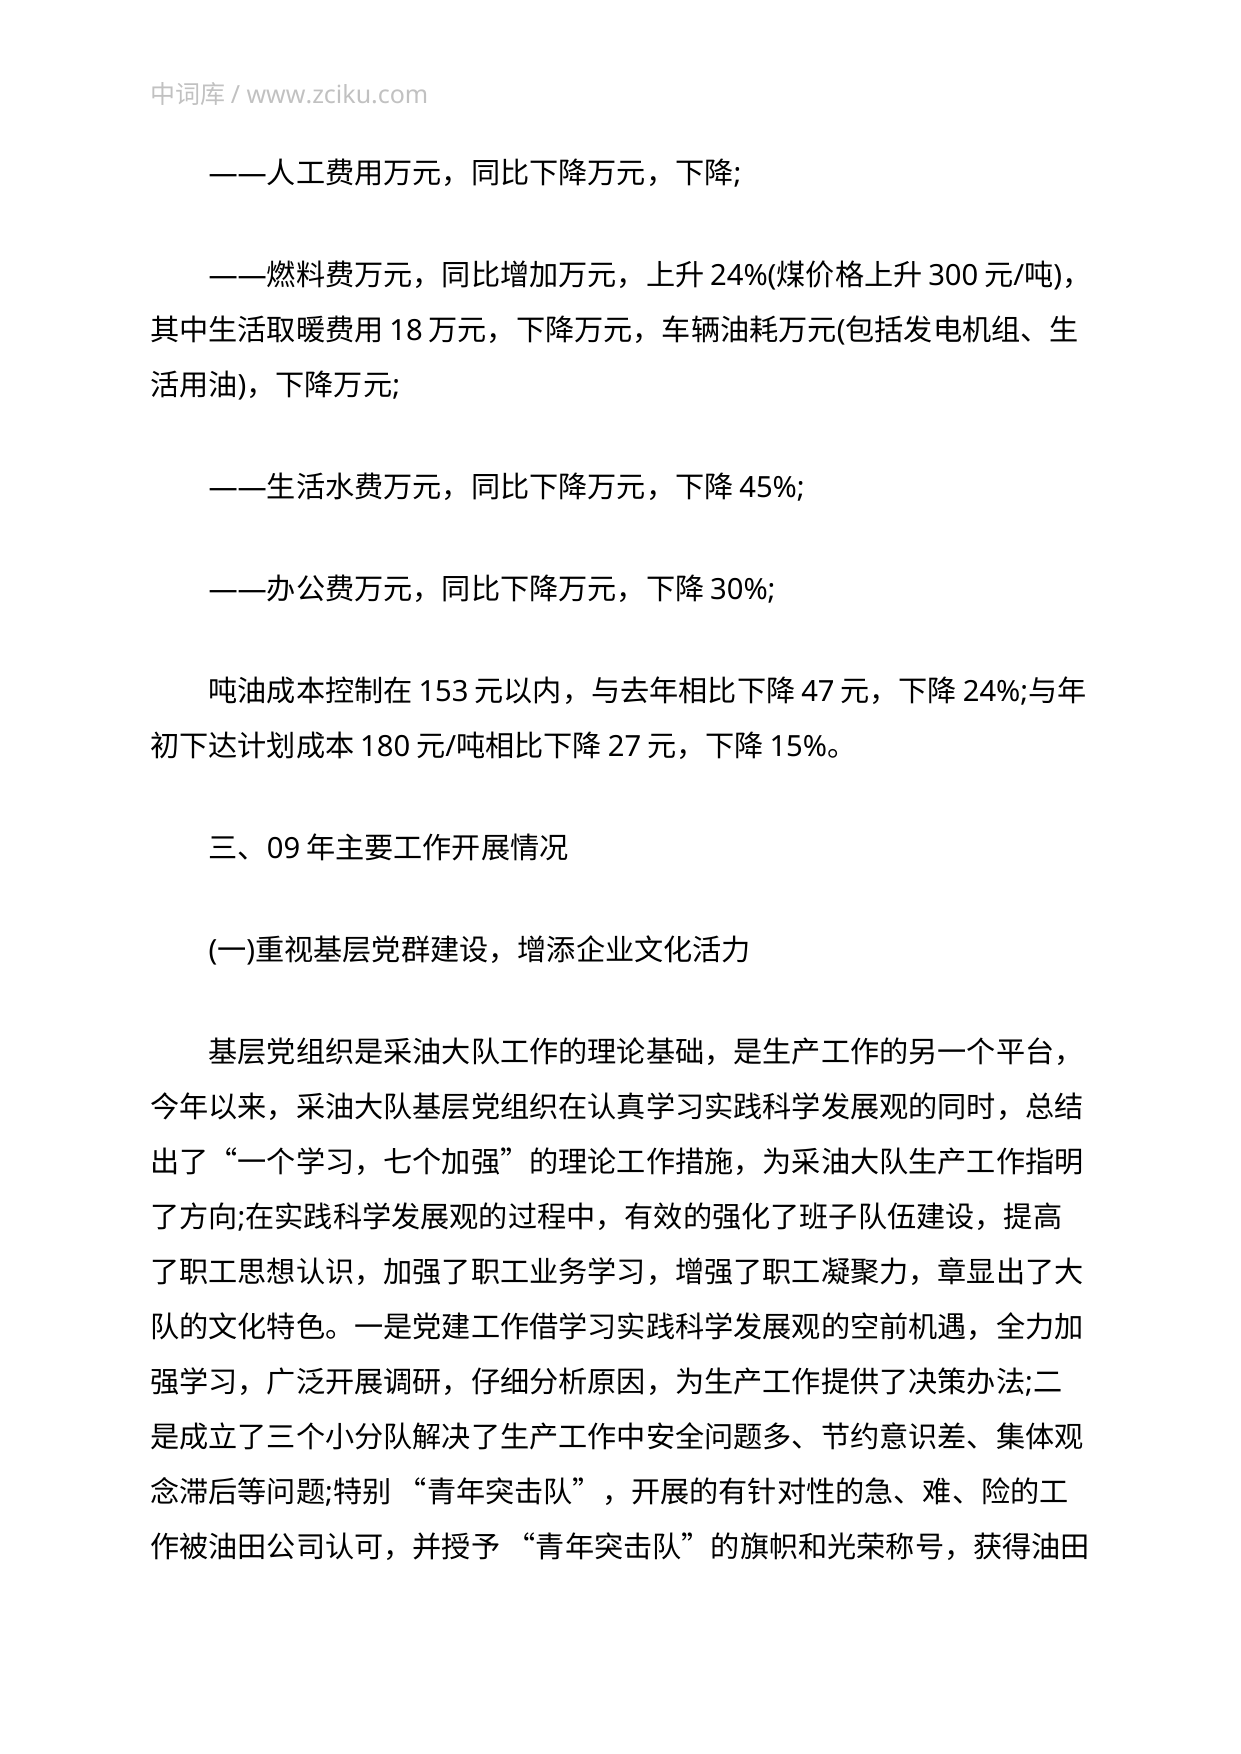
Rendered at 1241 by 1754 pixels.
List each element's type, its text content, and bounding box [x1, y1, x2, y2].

text ——办公费万元，同比下降万元，下降30%; [150, 566, 1090, 608]
text ——燃料费万元，同比增加万元，上升24%(煤价格上升300元/吨)，其中生活取暖费用18万元，下降万元，车辆油耗万元(包括发电机组、生活用油)，下降万元; [150, 252, 1090, 404]
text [150, 1029, 1090, 1566]
text (一)重视基层党群建设，增添企业文化活力 [150, 927, 1090, 969]
text 三、09年主要工作开展情况 [150, 825, 1090, 867]
text ——人工费用万元，同比下降万元，下降; [150, 150, 1090, 192]
text 吨油成本控制在153元以内，与去年相比下降47元，下降24%;与年初下达计划成本180元/吨相比下降27元，下降15%。 [150, 668, 1090, 765]
text ——生活水费万元，同比下降万元，下降45%; [150, 464, 1090, 506]
